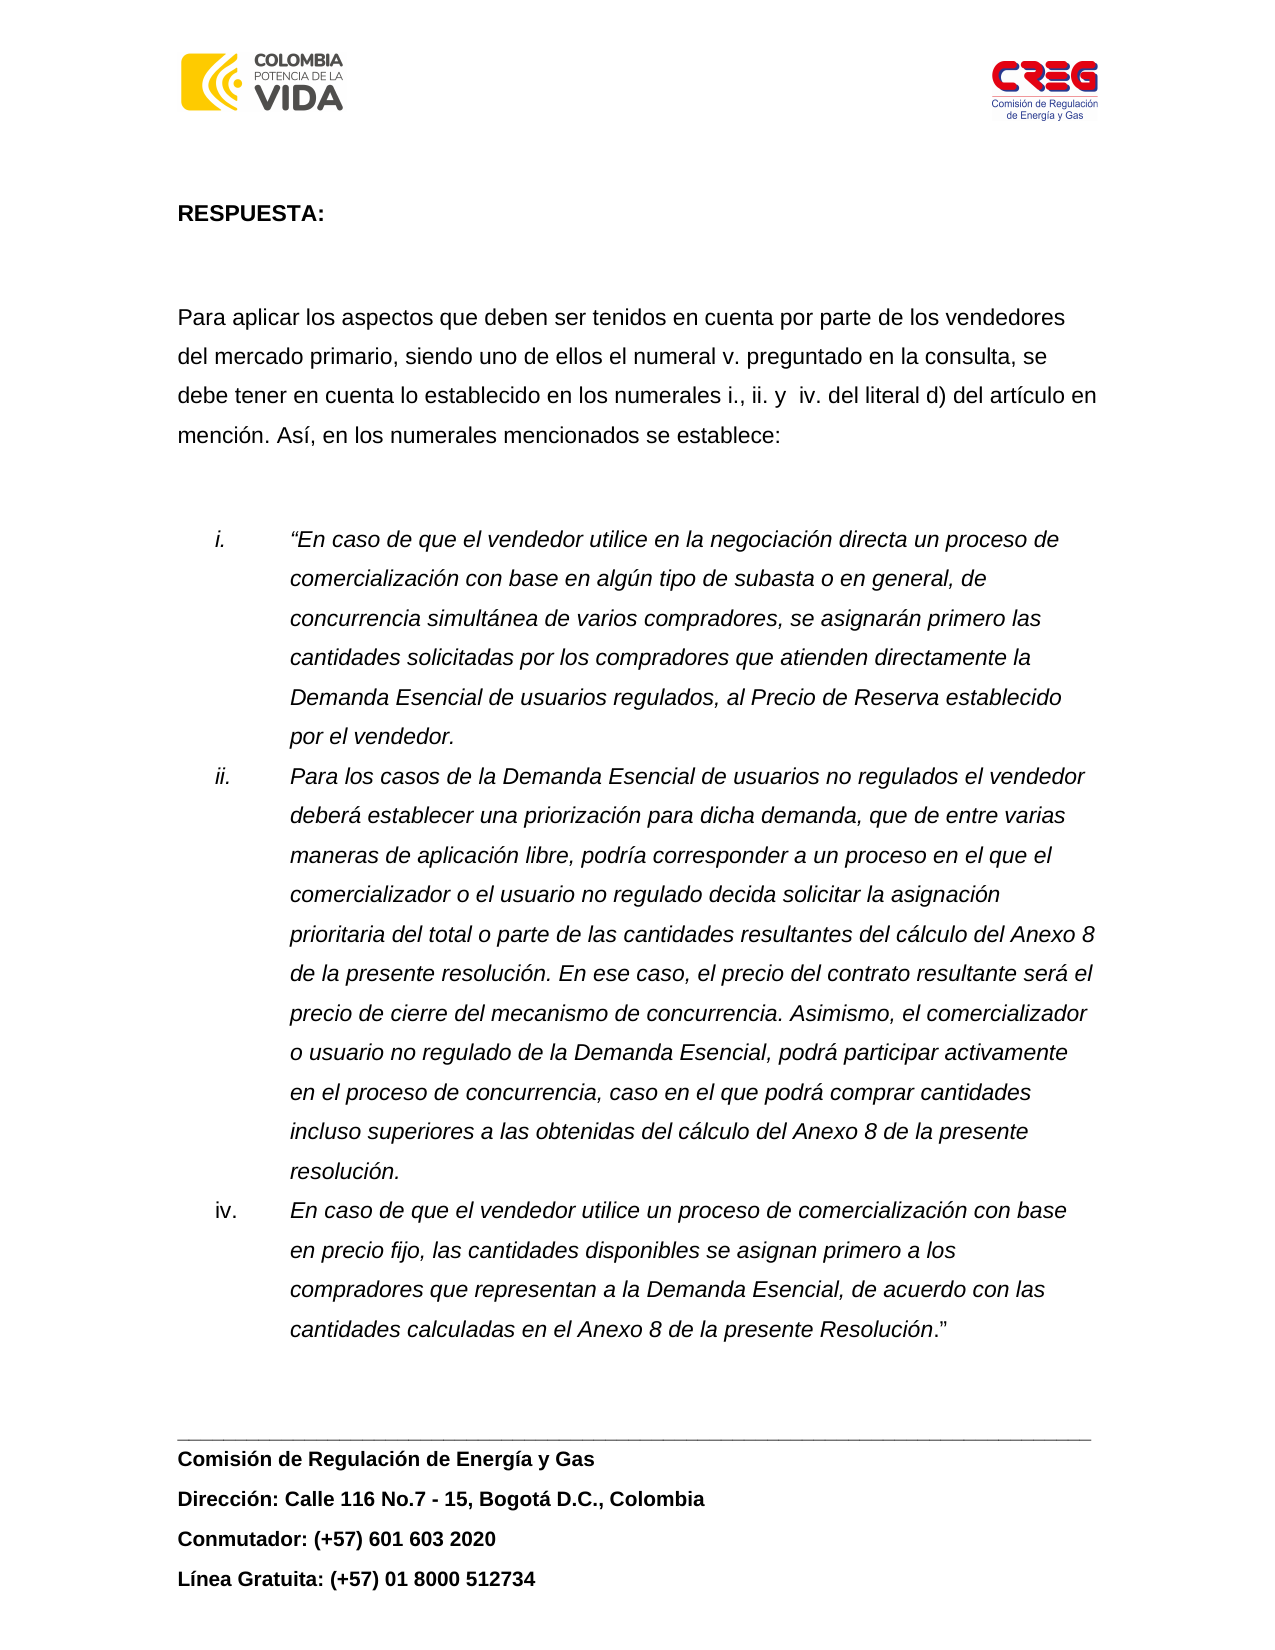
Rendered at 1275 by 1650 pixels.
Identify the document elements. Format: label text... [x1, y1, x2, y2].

list Para los casos de la Demanda Esencial de usuarios no regulados el vendedor deberá establecer una priorización para dicha demanda, que de entre varias maneras de aplicación libre, podría corresponder a un proceso en el que el comercializador o el usuario no regulado decida solicitar la asignación prioritaria del total o parte de las cantidades resultantes del cálculo del Anexo 8 de la presente resolución. En ese caso, el precio del contrato resultante será el precio de cierre del mecanismo de concurrencia. Asimismo, el comercializador o usuario no regulado de la Demanda Esencial, podrá participar activamente en el proceso de concurrencia, caso en el que podrá comprar cantidades incluso superiores a las obtenidas del cálculo del Anexo 8 de la presente resolución. [215, 763, 1098, 1184]
text Para aplicar los aspectos que deben ser tenidos en cuenta por parte de los vendedores del mercado primario, siendo uno de ellos el numeral v. preguntado en la consulta, se debe tener en cuenta lo establecido en los numerales i., ii. y iv. del literal d) del artículo en mención. Así, en los numerales mencionados se establece: [177, 303, 1098, 448]
picture [992, 61, 1098, 121]
picture [177, 52, 347, 112]
list “En caso de que el vendedor utilice en la negociación directa un proceso de comercialización con base en algún tipo de subasta o en general, de concurrencia simultánea de varios compradores, se asignarán primero las cantidades solicitadas por los compradores que atienden directamente la Demanda Esencial de usuarios regulados, al Precio de Reserva establecido por el vendedor. [215, 526, 1098, 750]
text RESPUESTA: [177, 199, 1098, 226]
list En caso de que el vendedor utilice un proceso de comercialización con base en precio fijo, las cantidades disponibles se asignan primero a los compradores que representan a la Demanda Esencial, de acuerdo con las cantidades calculadas en el Anexo 8 de la presente Resolución.” [215, 1197, 1098, 1342]
